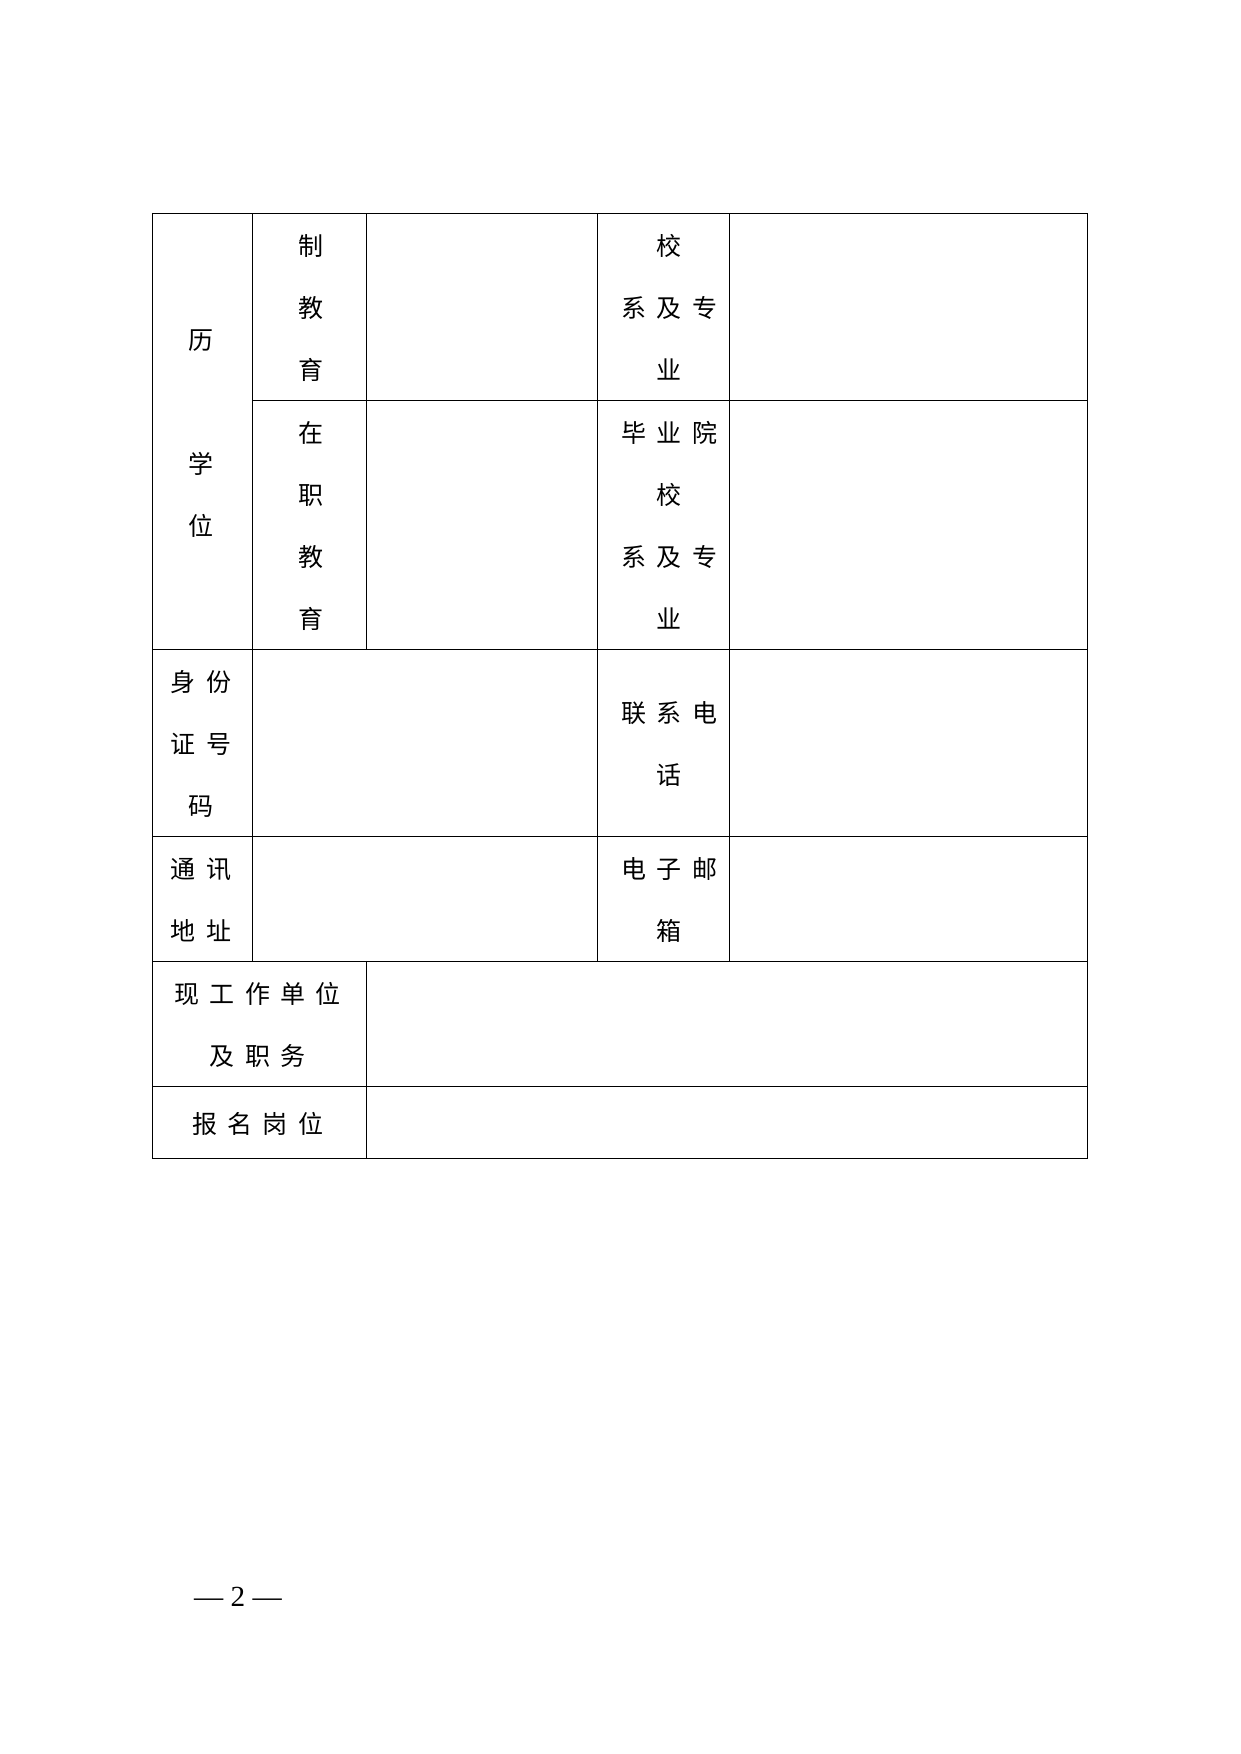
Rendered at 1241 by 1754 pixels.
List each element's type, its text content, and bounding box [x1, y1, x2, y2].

table_cell [730, 214, 1087, 400]
table_cell 通讯 地址 [153, 837, 252, 961]
table_cell [367, 401, 597, 649]
table_cell 全日制 教 育 [253, 214, 366, 400]
table_cell 联系电话 [598, 650, 729, 836]
table_cell [253, 650, 597, 836]
table_cell 学 历 学 位 [153, 214, 252, 649]
table_cell [253, 837, 597, 961]
table_cell [730, 401, 1087, 649]
table_cell 毕业院校 系及专业 [598, 401, 729, 649]
table_cell [730, 650, 1087, 836]
table_cell [367, 1087, 1087, 1158]
table_cell [367, 214, 597, 400]
table_cell 电子邮箱 [598, 837, 729, 961]
table_cell 报名岗位 [153, 1087, 366, 1158]
table_cell 在 职 教 育 [253, 401, 366, 649]
table_cell 身份证号码 [153, 650, 252, 836]
table_cell [367, 962, 1087, 1086]
table_cell [730, 837, 1087, 961]
table_cell 现工作单位及职务 [153, 962, 366, 1086]
table_cell 毕业院校 系及专业 [598, 214, 729, 400]
